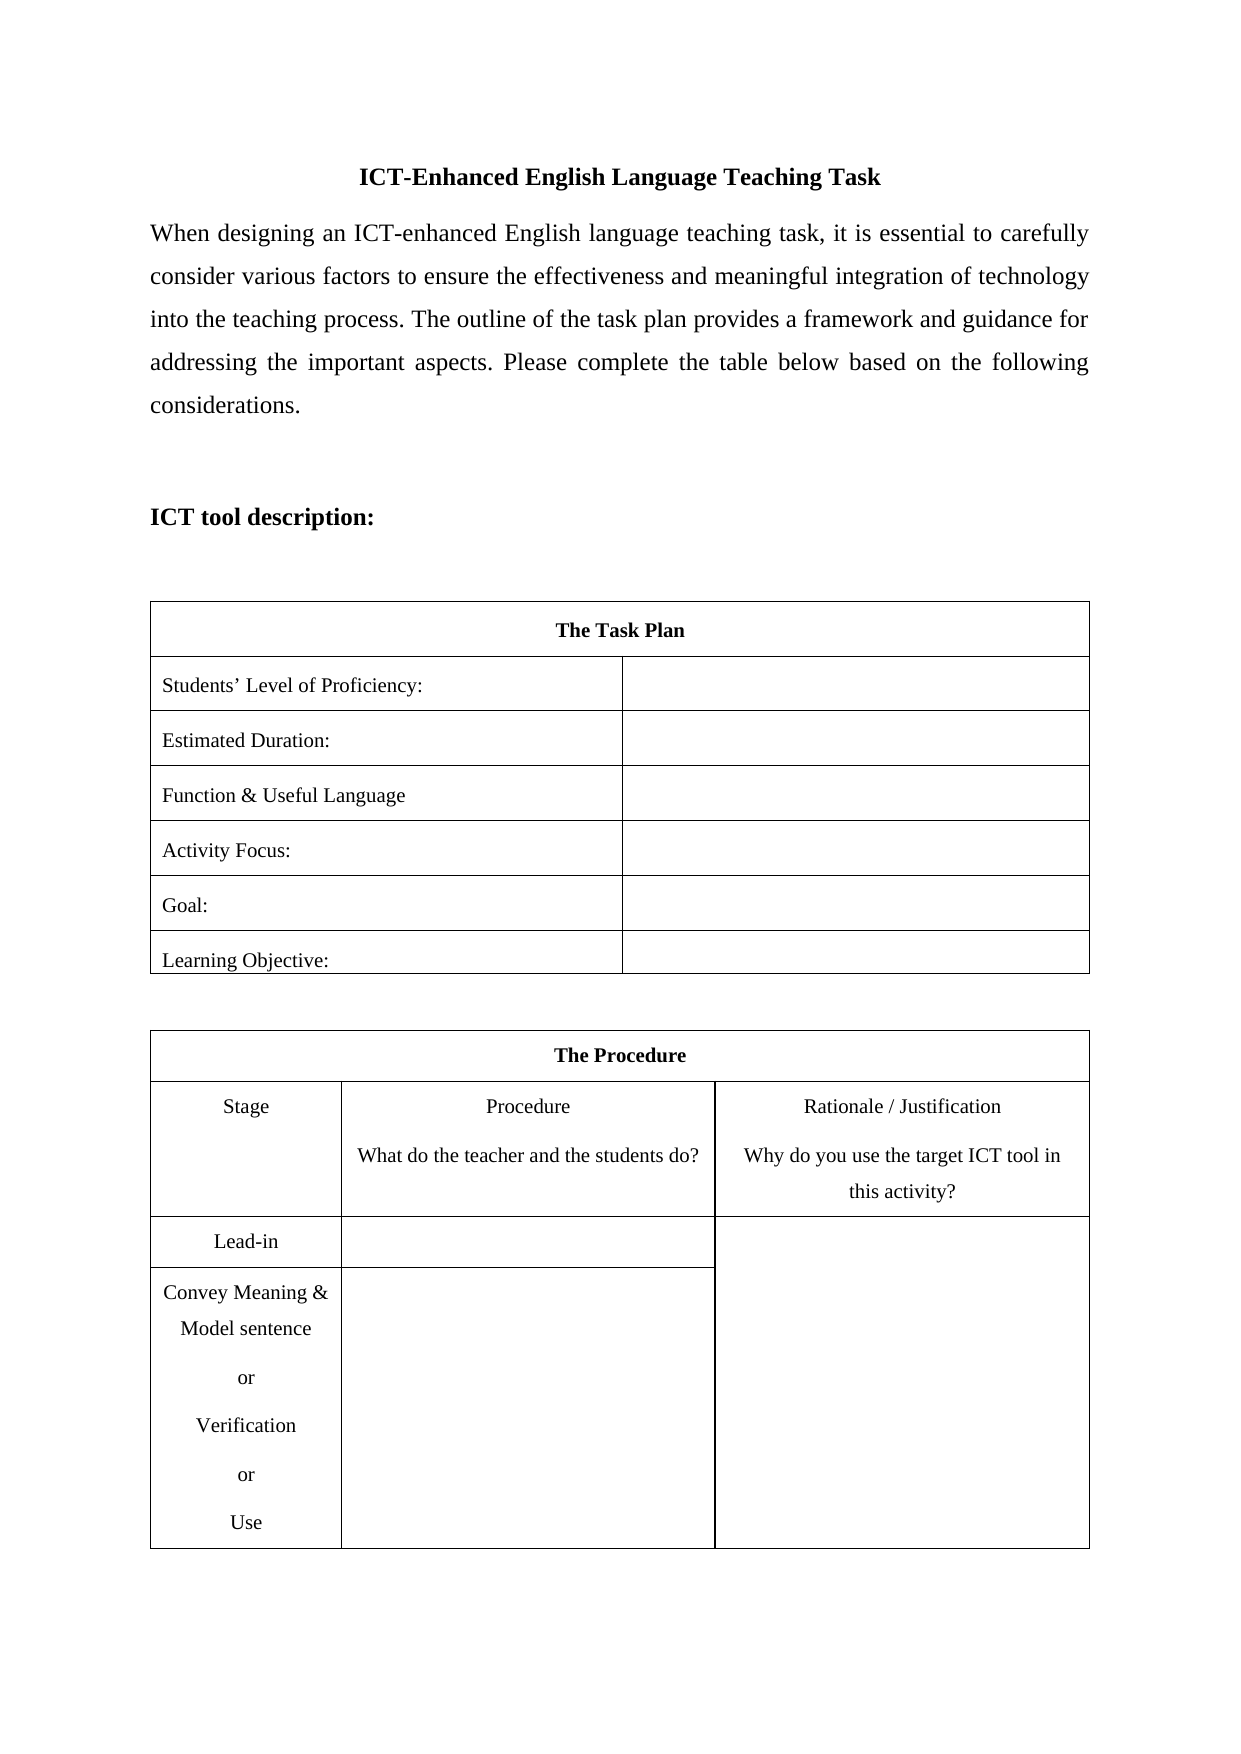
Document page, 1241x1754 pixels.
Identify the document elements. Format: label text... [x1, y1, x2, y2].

table_cell [716, 1217, 1089, 1547]
table_cell Students’ Level of Proficiency: [151, 657, 622, 710]
table_cell Learning Objective: [151, 931, 622, 973]
text When designing an ICT-enhanced English language teaching task, it is essential to carefully consider various factors to ensure the effectiveness and meaningful integration of technology into the teaching process. The outline of the task plan provides a framework and guidance for addressing the important aspects. Please complete the table below based on the following considerations. [150, 218, 1090, 419]
table_cell [623, 657, 1089, 710]
table_cell [623, 876, 1089, 930]
table_cell [623, 931, 1089, 973]
table_cell [623, 711, 1089, 765]
table_cell [623, 766, 1089, 820]
table_cell Function & Useful Language [151, 766, 622, 820]
table_cell [623, 821, 1089, 875]
table_header The Task Plan [151, 602, 1089, 656]
table_cell [342, 1268, 714, 1547]
table_cell Rationale / Justification Why do you use the target ICT tool in this activity? [716, 1082, 1089, 1216]
table_cell Convey Meaning & Model sentence or Verification or Use [151, 1268, 341, 1547]
table_cell Stage [151, 1082, 341, 1216]
table_cell Activity Focus: [151, 821, 622, 875]
text ICT-Enhanced English Language Teaching Task [150, 162, 1090, 191]
table_cell Goal: [151, 876, 622, 930]
table_header The Procedure [151, 1031, 1089, 1081]
text ICT tool description: [150, 502, 1090, 531]
table_cell Estimated Duration: [151, 711, 622, 765]
table_cell Lead-in [151, 1217, 341, 1267]
table_cell Procedure What do the teacher and the students do? [342, 1082, 714, 1216]
table_cell [342, 1217, 714, 1267]
